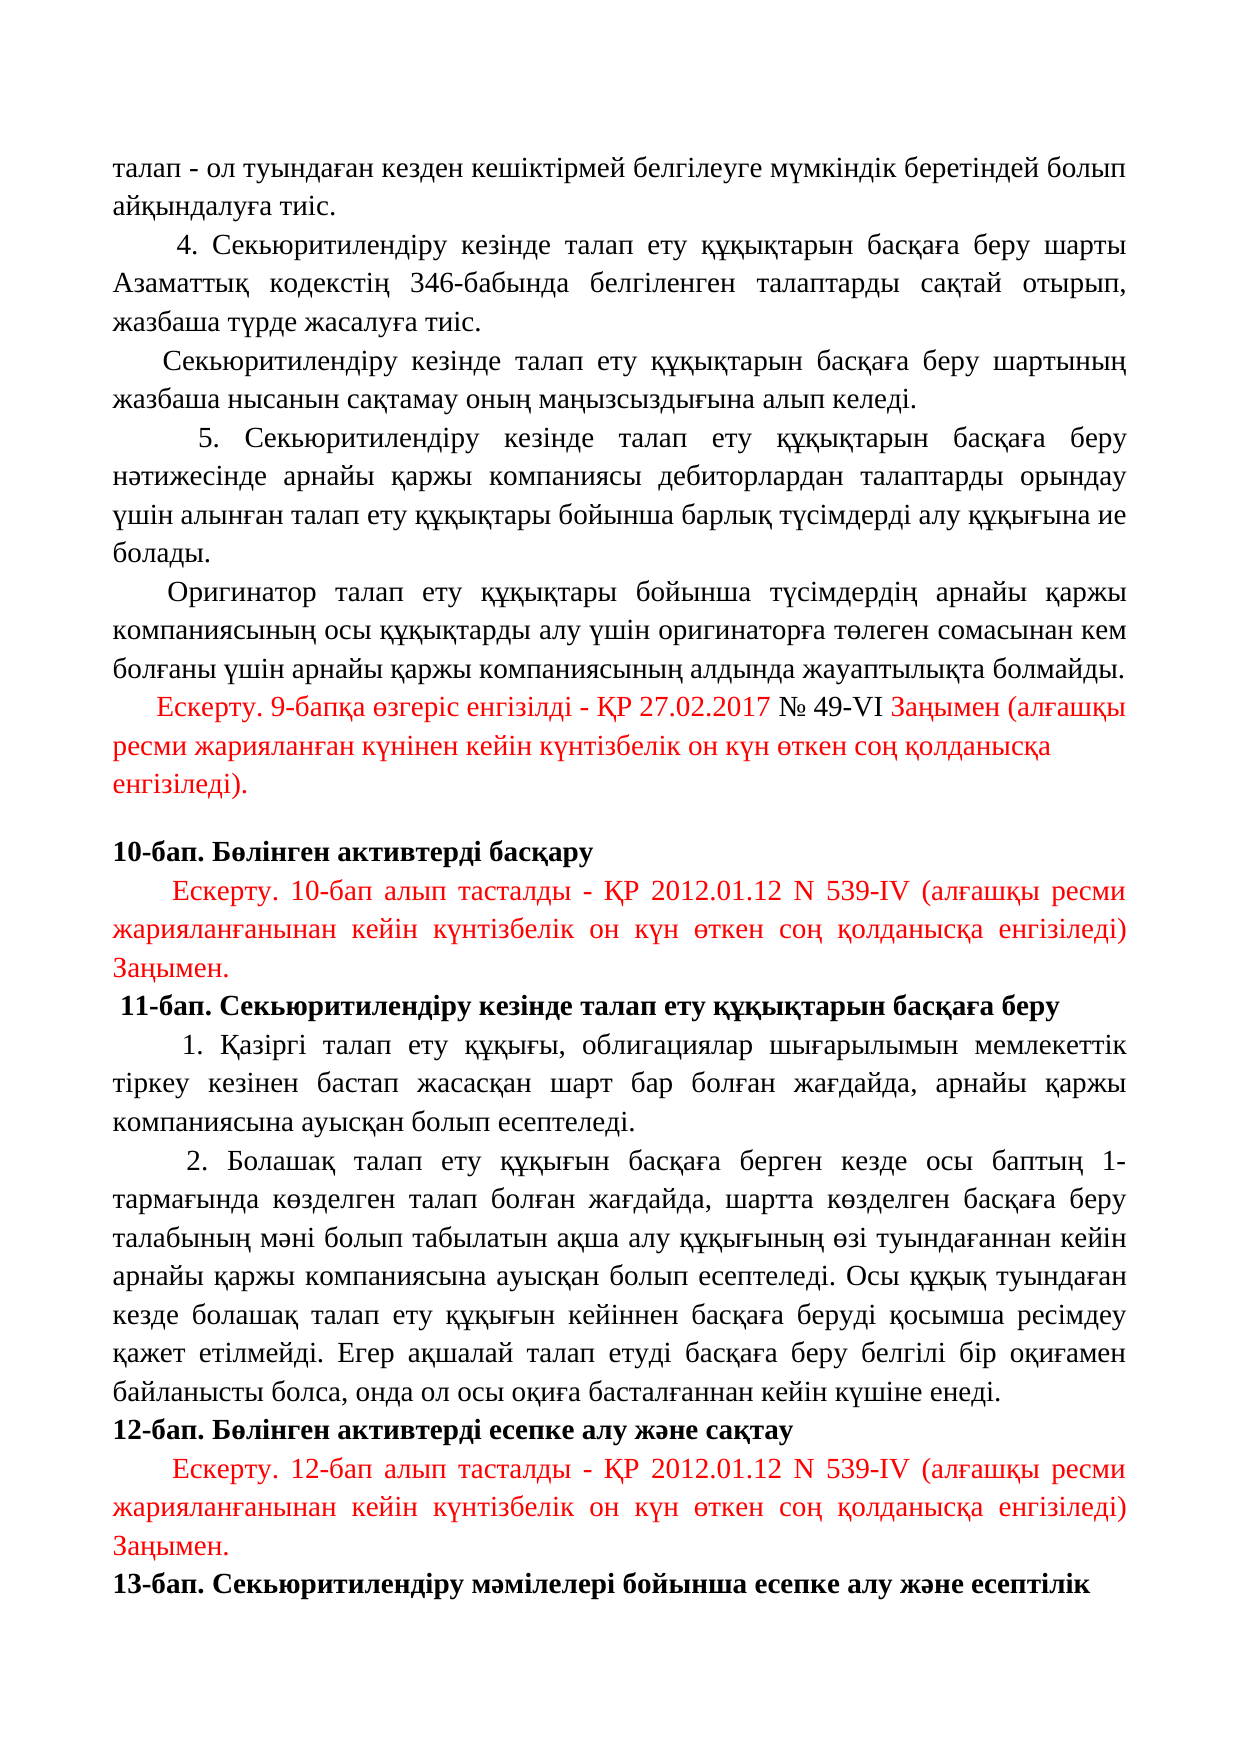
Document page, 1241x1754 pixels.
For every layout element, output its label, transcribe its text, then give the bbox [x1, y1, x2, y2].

text 2. Болашақ талап ету құқығын басқаға берген кезде осы баптың 1-тармағында көзделген талап болған жағдайда, шартта көзделген басқаға беру талабының мәні болып табылатын ақша алу құқығының өзі туындағаннан кейін арнайы қаржы компаниясына ауысқан болып есептеледі. Осы құқық туындаған кезде болашақ талап ету құқығын кейіннен басқаға беруді қосымша ресімдеу қажет етілмейді. Егер ақшалай талап етуді басқаға беру белгілі бір оқиғамен байланысты болса, онда ол осы оқиға басталғаннан кейін күшіне енеді. [112, 1143, 1128, 1407]
text Оригинатор талап ету құқықтары бойынша түсімдердің арнайы қаржы компаниясының осы құқықтарды алу үшін оригинаторға төлеген сомасынан кем болғаны үшін арнайы қаржы компаниясының алдында жауаптылықта болмайды. [112, 574, 1128, 684]
text 10-бап. Бөлінген активтерді басқару [112, 834, 1128, 868]
text 13-бап. Секьюритилендіру мәмілелері бойынша есепке алу және есептілік [112, 1567, 1128, 1600]
text 1. Қазіргі талап ету құқығы, облигациялар шығарылымын мемлекеттік тіркеу кезінен бастап жасасқан шарт бар болған жағдайда, арнайы қаржы компаниясына ауысқан болып есептеледі. [112, 1027, 1128, 1138]
text 12-бап. Бөлінген активтерді есепке алу және сақтау [112, 1412, 1128, 1446]
text 4. Секьюритилендіру кезінде талап ету құқықтарын басқаға беру шарты Азаматтық кодекстің 346-бабында белгіленген талаптарды сақтай отырып, жазбаша түрде жасалуға тиіс. [112, 227, 1128, 338]
text Ескерту. 12-бап алып тасталды - ҚР 2012.01.12 N 539-IV (алғашқы ресми жарияланғанынан кейін күнтізбелік он күн өткен соң қолданысқа енгізіледі) Заңымен. [112, 1451, 1128, 1562]
text Секьюритилендіру кезінде талап ету құқықтарын басқаға беру шартының жазбаша нысанын сақтамау оның маңызсыздығына алып келеді. [112, 343, 1128, 415]
text Ескерту. 9-бапқа өзгеріс енгізілді - ҚР 27.02.2017 № 49-VI Заңымен (алғашқы ресми жарияланған күнінен кейін күнтізбелік он күн өткен соң қолданысқа енгізіледі). [112, 689, 1128, 830]
text 11-бап. Секьюритилендіру кезінде талап ету құқықтарын басқаға беру [112, 988, 1128, 1022]
text Ескерту. 10-бап алып тасталды - ҚР 2012.01.12 N 539-IV (алғашқы ресми жарияланғанынан кейін күнтізбелік он күн өткен соң қолданысқа енгізіледі) Заңымен. [112, 873, 1128, 983]
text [112, 150, 1128, 222]
text 5. Секьюритилендіру кезінде талап ету құқықтарын басқаға беру нәтижесінде арнайы қаржы компаниясы дебиторлардан талаптарды орындау үшін алынған талап ету құқықтары бойынша барлық түсімдерді алу құқығына ие болады. [112, 420, 1128, 569]
